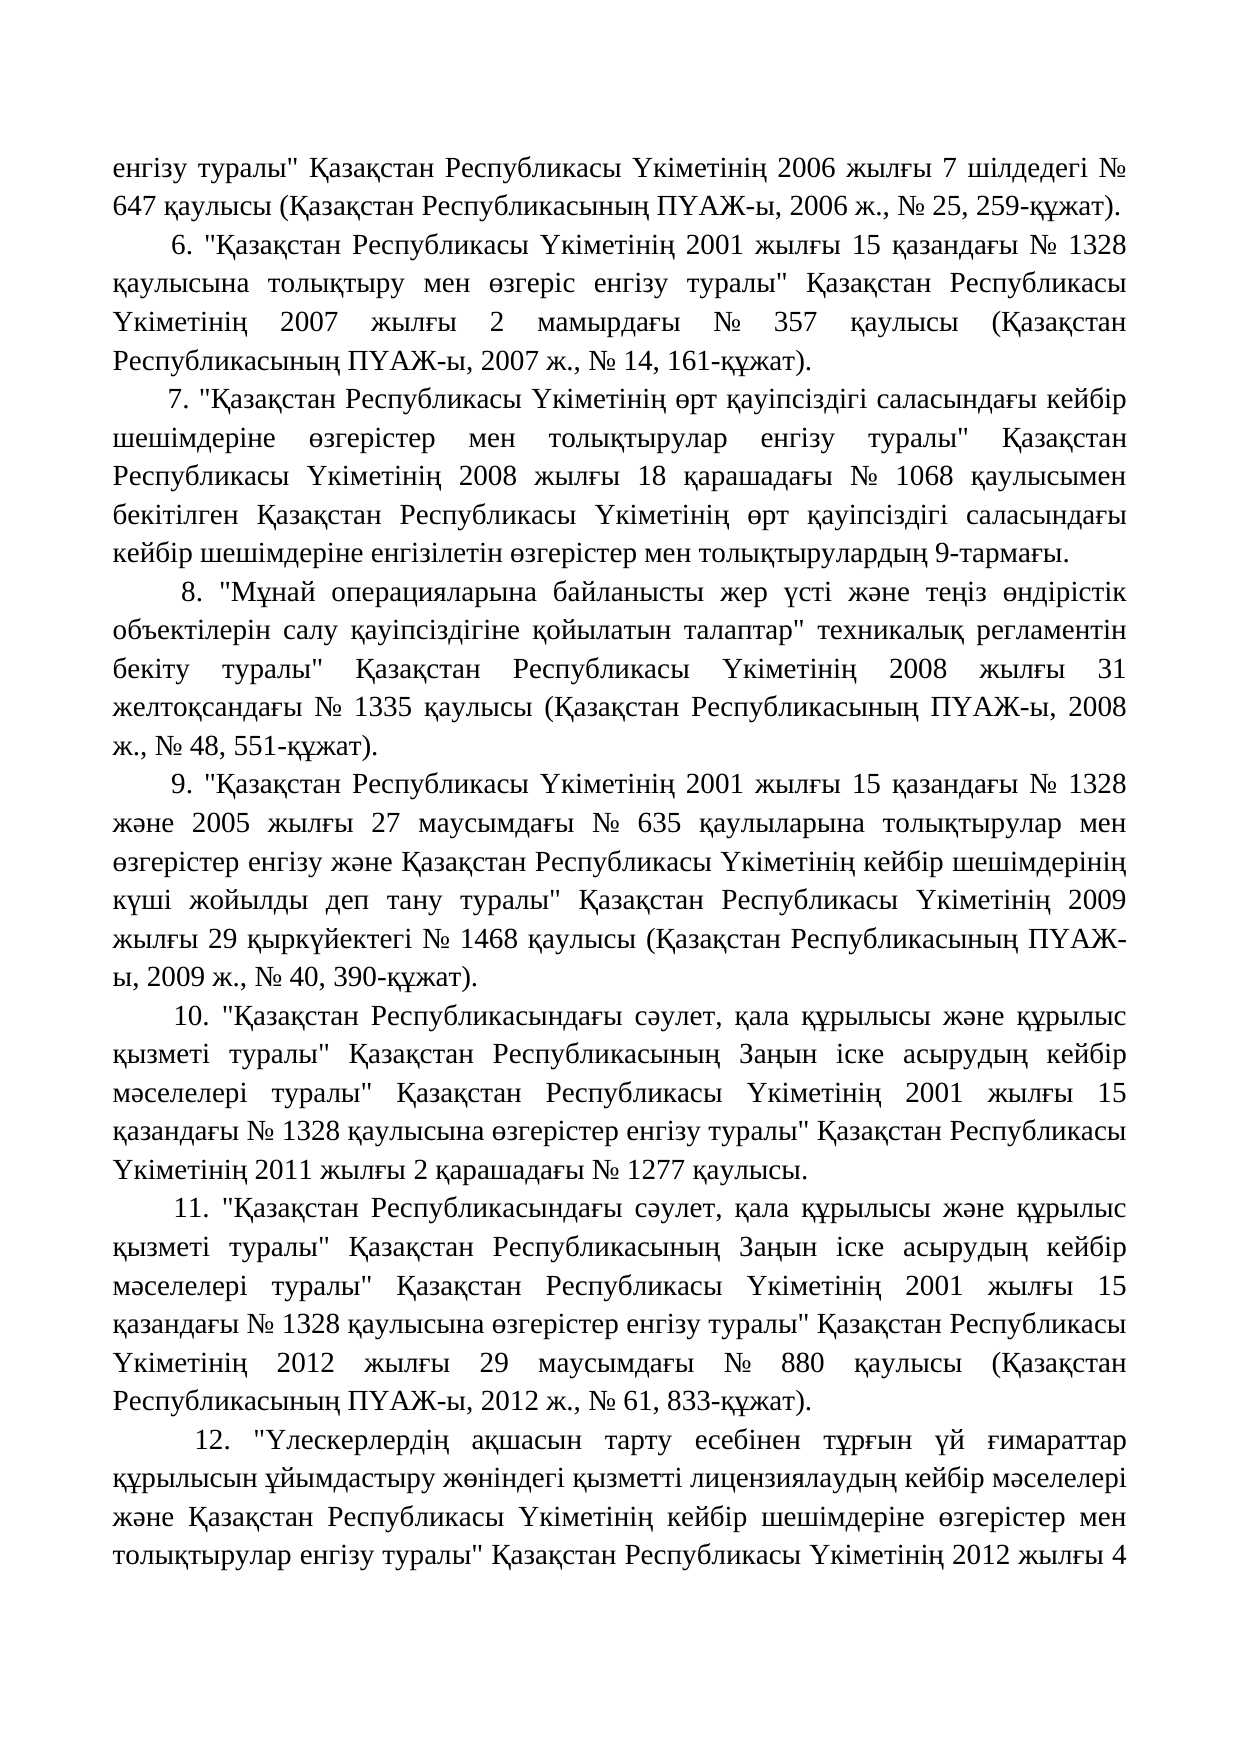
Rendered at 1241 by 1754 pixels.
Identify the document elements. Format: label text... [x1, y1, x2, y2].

text 6. "Қазақстан Республикасы Үкіметінің 2001 жылғы 15 қазандағы № 1328 қаулысына толықтыру мен өзгеріс енгізу туралы" Қазақстан Республикасы Үкіметінің 2007 жылғы 2 мамырдағы № 357 қаулысы (Қазақстан Республикасының ПҮАЖ-ы, 2007 ж., № 14, 161-құжат). [112, 227, 1128, 376]
text 8. "Мұнай операцияларына байланысты жер үсті және теңіз өндірістік объектілерін салу қауіпсіздігіне қойылатын талаптар" техникалық регламентін бекіту туралы" Қазақстан Республикасы Үкіметінің 2008 жылғы 31 желтоқсандағы № 1335 қаулысы (Қазақстан Республикасының ПҮАЖ-ы, 2008 ж., № 48, 551-құжат). [112, 574, 1128, 762]
text 10. "Қазақстан Республикасындағы сәулет, қала құрылысы және құрылыс қызметi туралы" Қазақстан Республикасының Заңын iске асырудың кейбiр мәселелерi туралы" Қазақстан Республикасы Үкiметiнiң 2001 жылғы 15 қазандағы № 1328 қаулысына өзгерістер енгізу туралы" Қазақстан Республикасы Үкіметінің 2011 жылғы 2 қарашадағы № 1277 қаулысы. [112, 998, 1128, 1186]
text 11. "Қазақстан Республикасындағы сәулет, қала құрылысы және құрылыс қызметі туралы" Қазақстан Республикасының Заңын іске асырудың кейбір мәселелері туралы" Қазақстан Республикасы Үкіметінің 2001 жылғы 15 қазандағы № 1328 қаулысына өзгерістер енгізу туралы" Қазақстан Республикасы Үкіметінің 2012 жылғы 29 маусымдағы № 880 қаулысы (Қазақстан Республикасының ПҮАЖ-ы, 2012 ж., № 61, 833-құжат). [112, 1191, 1128, 1417]
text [112, 1422, 1128, 1571]
text 9. "Қазақстан Республикасы Үкіметінің 2001 жылғы 15 қазандағы № 1328 және 2005 жылғы 27 маусымдағы № 635 қаулыларына толықтырулар мен өзгерістер енгізу және Қазақстан Республикасы Үкіметінің кейбір шешімдерінің күші жойылды деп тану туралы" Қазақстан Республикасы Үкіметінің 2009 жылғы 29 қыркүйектегі № 1468 қаулысы (Қазақстан Республикасының ПҮАЖ-ы, 2009 ж., № 40, 390-құжат). [112, 767, 1128, 993]
text 7. "Қазақстан Республикасы Үкіметінің өрт қауіпсіздігі саласындағы кейбір шешімдеріне өзгерістер мен толықтырулар енгізу туралы" Қазақстан Республикасы Үкіметінің 2008 жылғы 18 қарашадағы № 1068 қаулысымен бекітілген Қазақстан Республикасы Үкіметінің өрт қауіпсіздігі саласындағы кейбір шешімдеріне енгізілетін өзгерістер мен толықтырулардың 9-тармағы. [112, 381, 1128, 569]
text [112, 150, 1128, 222]
